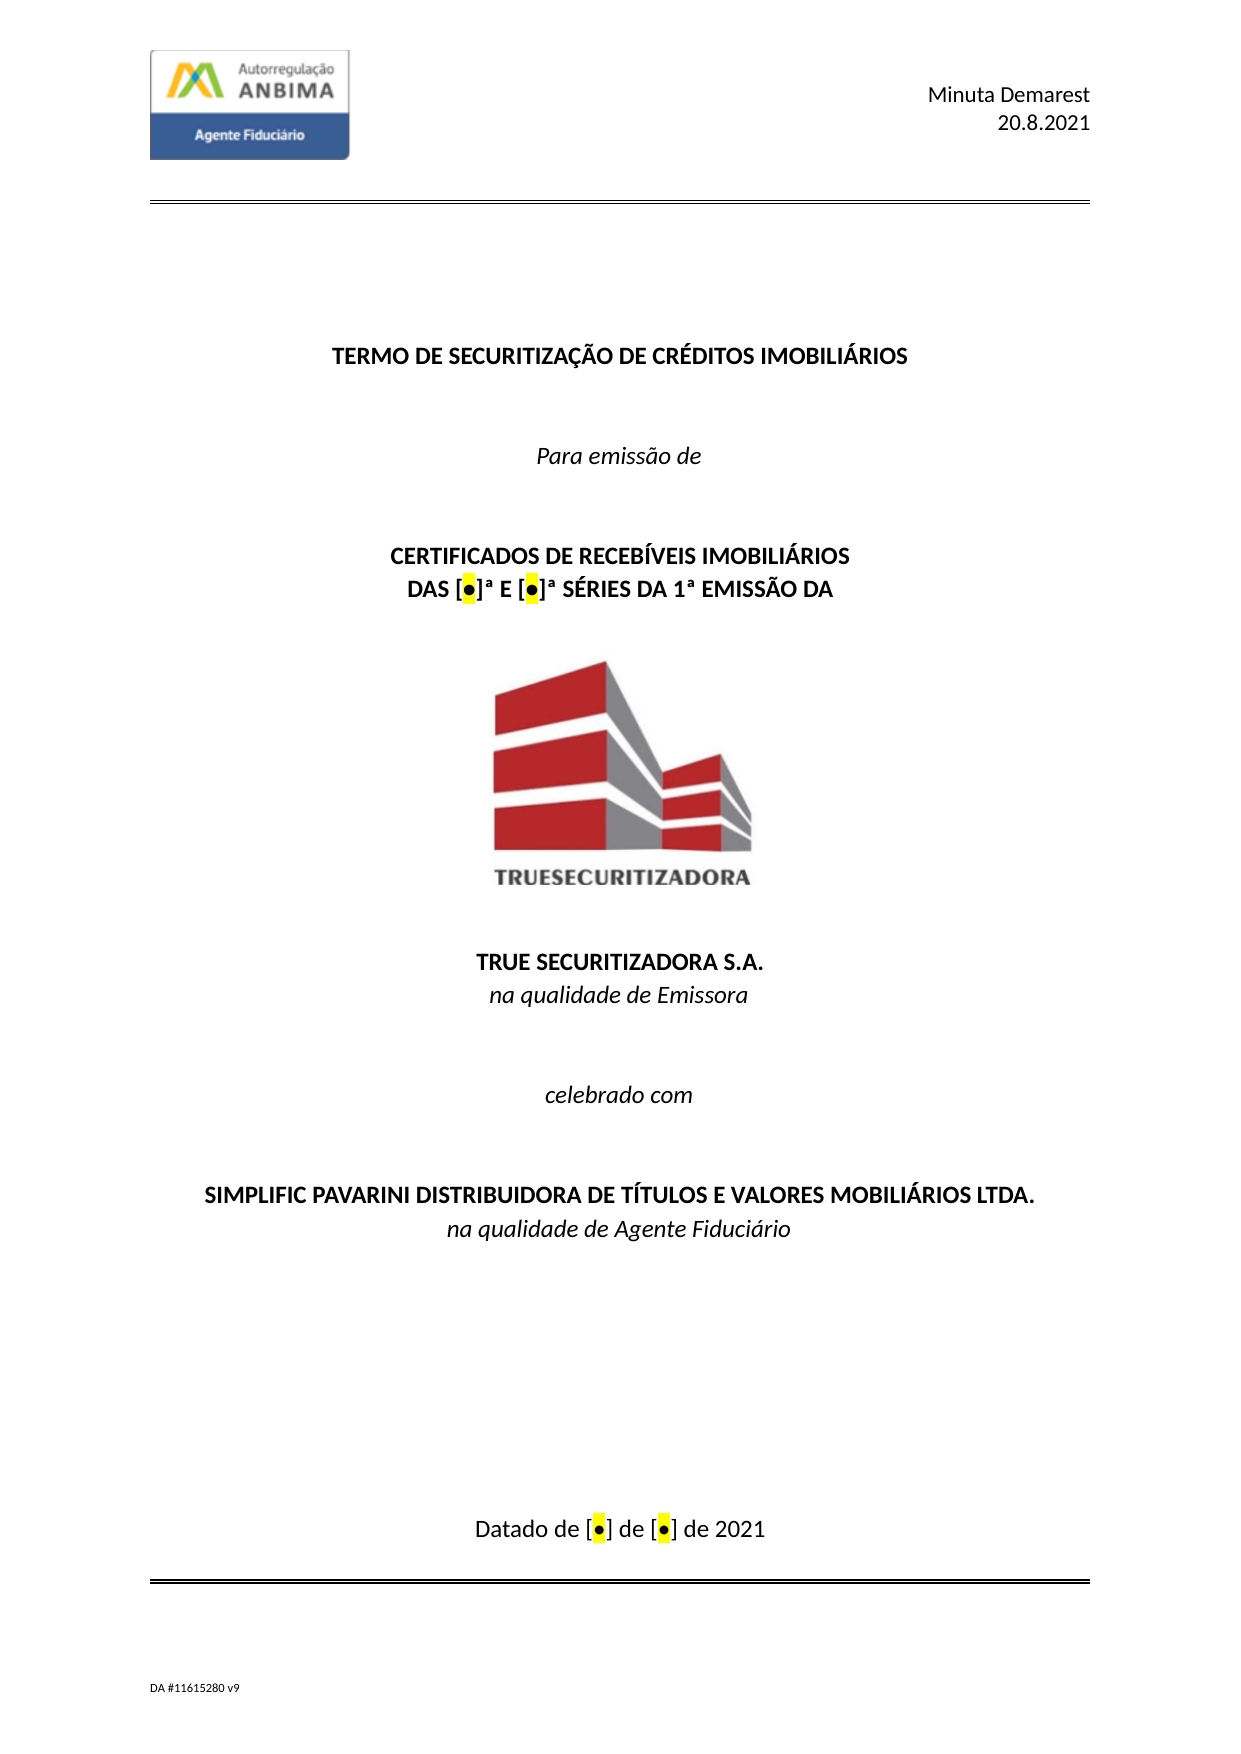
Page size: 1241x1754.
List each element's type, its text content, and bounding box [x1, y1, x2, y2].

picture [150, 50, 351, 160]
picture [455, 647, 780, 885]
text na qualidade de Agente Fiduciário [150, 1211, 1090, 1244]
title TERMO DE SECURITIZAÇÃO DE CRÉDITOS IMOBILIÁRIOS [150, 338, 1090, 371]
text Datado de [•] de [•] de 2021 [150, 1511, 1090, 1544]
title Para emissão de [150, 438, 1090, 471]
text celebrado com [150, 1077, 1090, 1111]
title CERTIFICADOS DE RECEBÍVEIS IMOBILIÁRIOS DAS [•]ª E [•]ª SÉRIES DA 1ª EMISSÃO DA [150, 538, 1090, 604]
text SIMPLIFIC PAVARINI DISTRIBUIDORA DE TÍTULOS E VALORES MOBILIÁRIOS LTDA. [150, 1177, 1090, 1211]
text TRUE SECURITIZADORA S.A. na qualidade de Emissora [150, 944, 1090, 1011]
